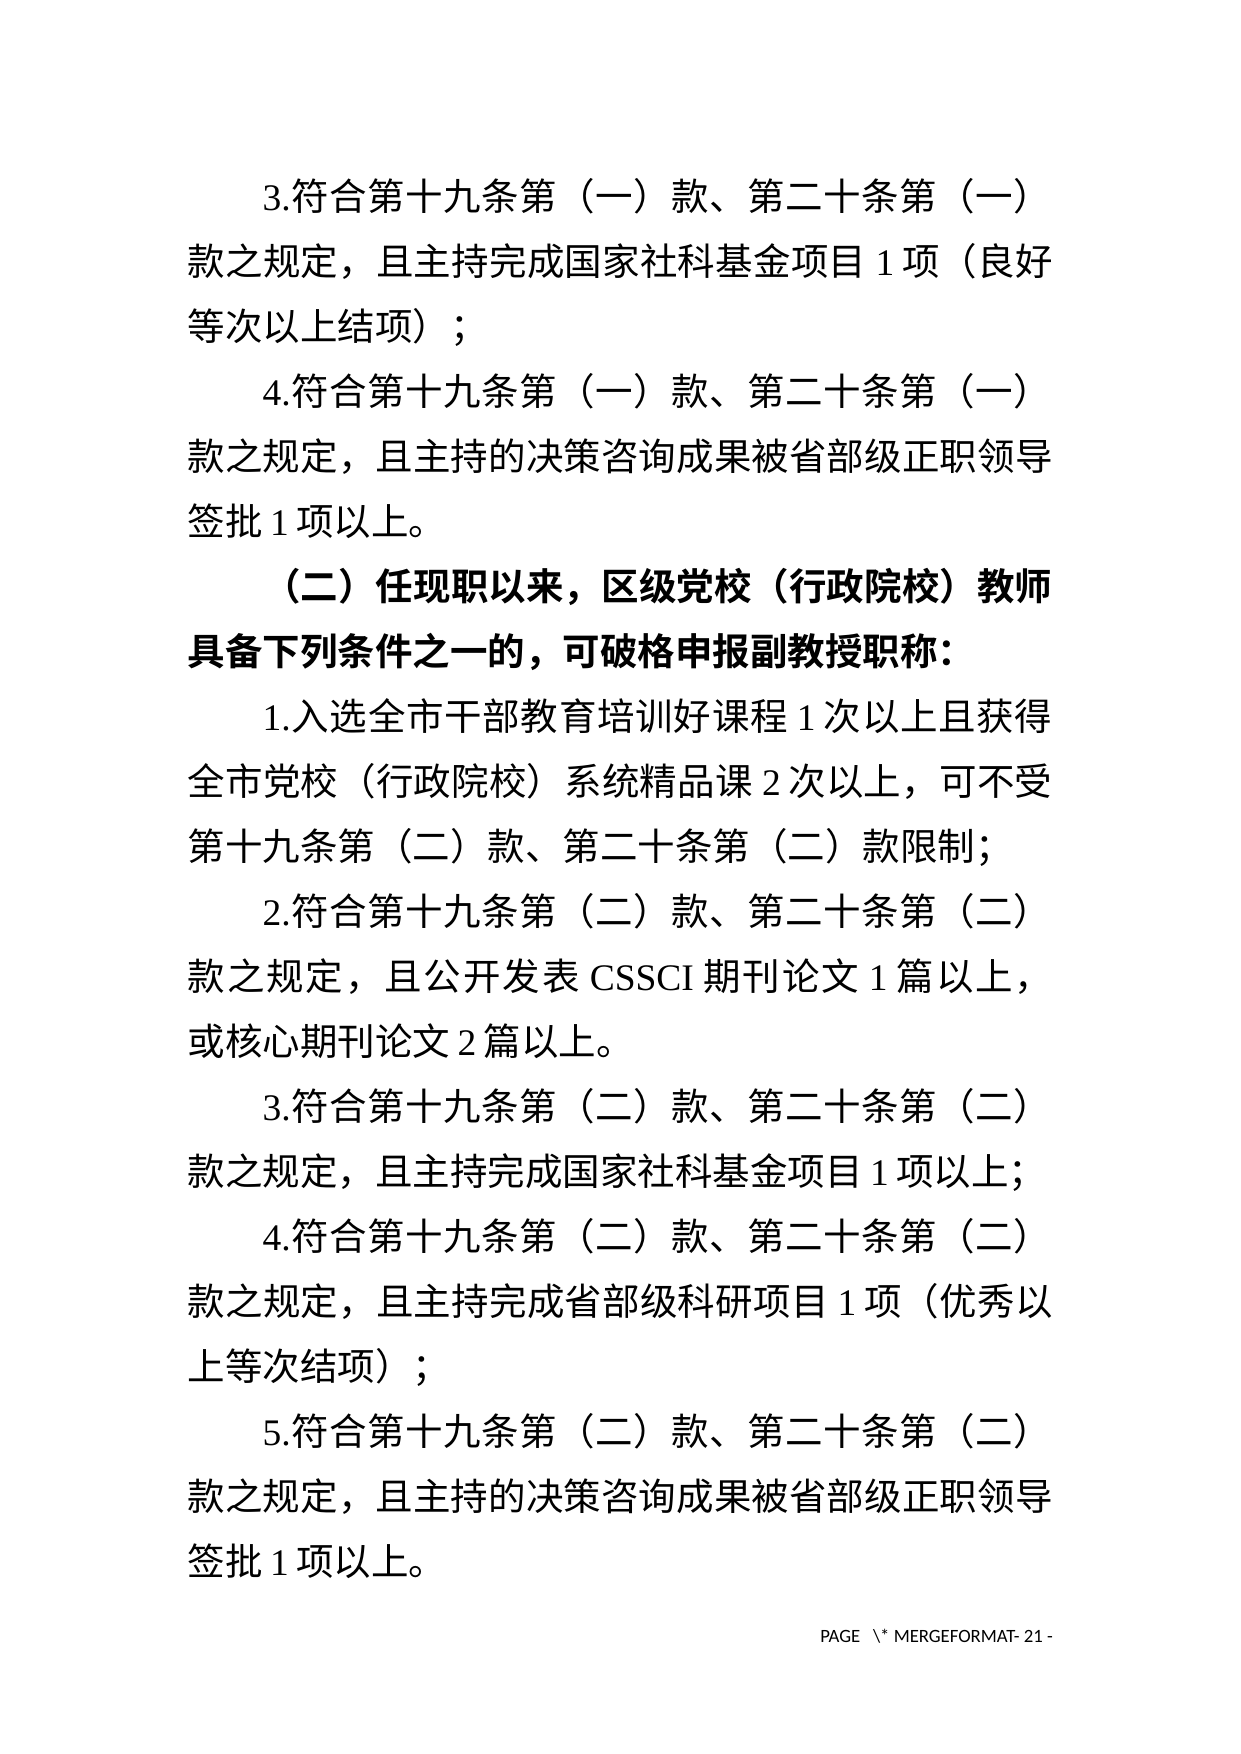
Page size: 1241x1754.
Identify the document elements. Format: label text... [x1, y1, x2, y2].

text 2.符合第十九条第（二）款、第二十条第（二）款之规定，且公开发表CSSCI期刊论文1篇以上，或核心期刊论文2篇以上。 [187, 877, 1053, 1072]
text （二）任现职以来，区级党校（行政院校）教师具备下列条件之一的，可破格申报副教授职称： [187, 552, 1053, 682]
text 3.符合第十九条第（一）款、第二十条第（一）款之规定，且主持完成国家社科基金项目1项（良好等次以上结项）； [187, 162, 1053, 357]
text 4.符合第十九条第（一）款、第二十条第（一）款之规定，且主持的决策咨询成果被省部级正职领导签批1项以上。 [187, 357, 1053, 552]
text 1.入选全市干部教育培训好课程1次以上且获得全市党校（行政院校）系统精品课2次以上，可不受第十九条第（二）款、第二十条第（二）款限制； [187, 682, 1053, 877]
text 5.符合第十九条第（二）款、第二十条第（二）款之规定，且主持的决策咨询成果被省部级正职领导签批1项以上。 [187, 1397, 1053, 1592]
text 3.符合第十九条第（二）款、第二十条第（二）款之规定，且主持完成国家社科基金项目1项以上； [187, 1072, 1053, 1202]
text 4.符合第十九条第（二）款、第二十条第（二）款之规定，且主持完成省部级科研项目1项（优秀以上等次结项）； [187, 1202, 1053, 1397]
